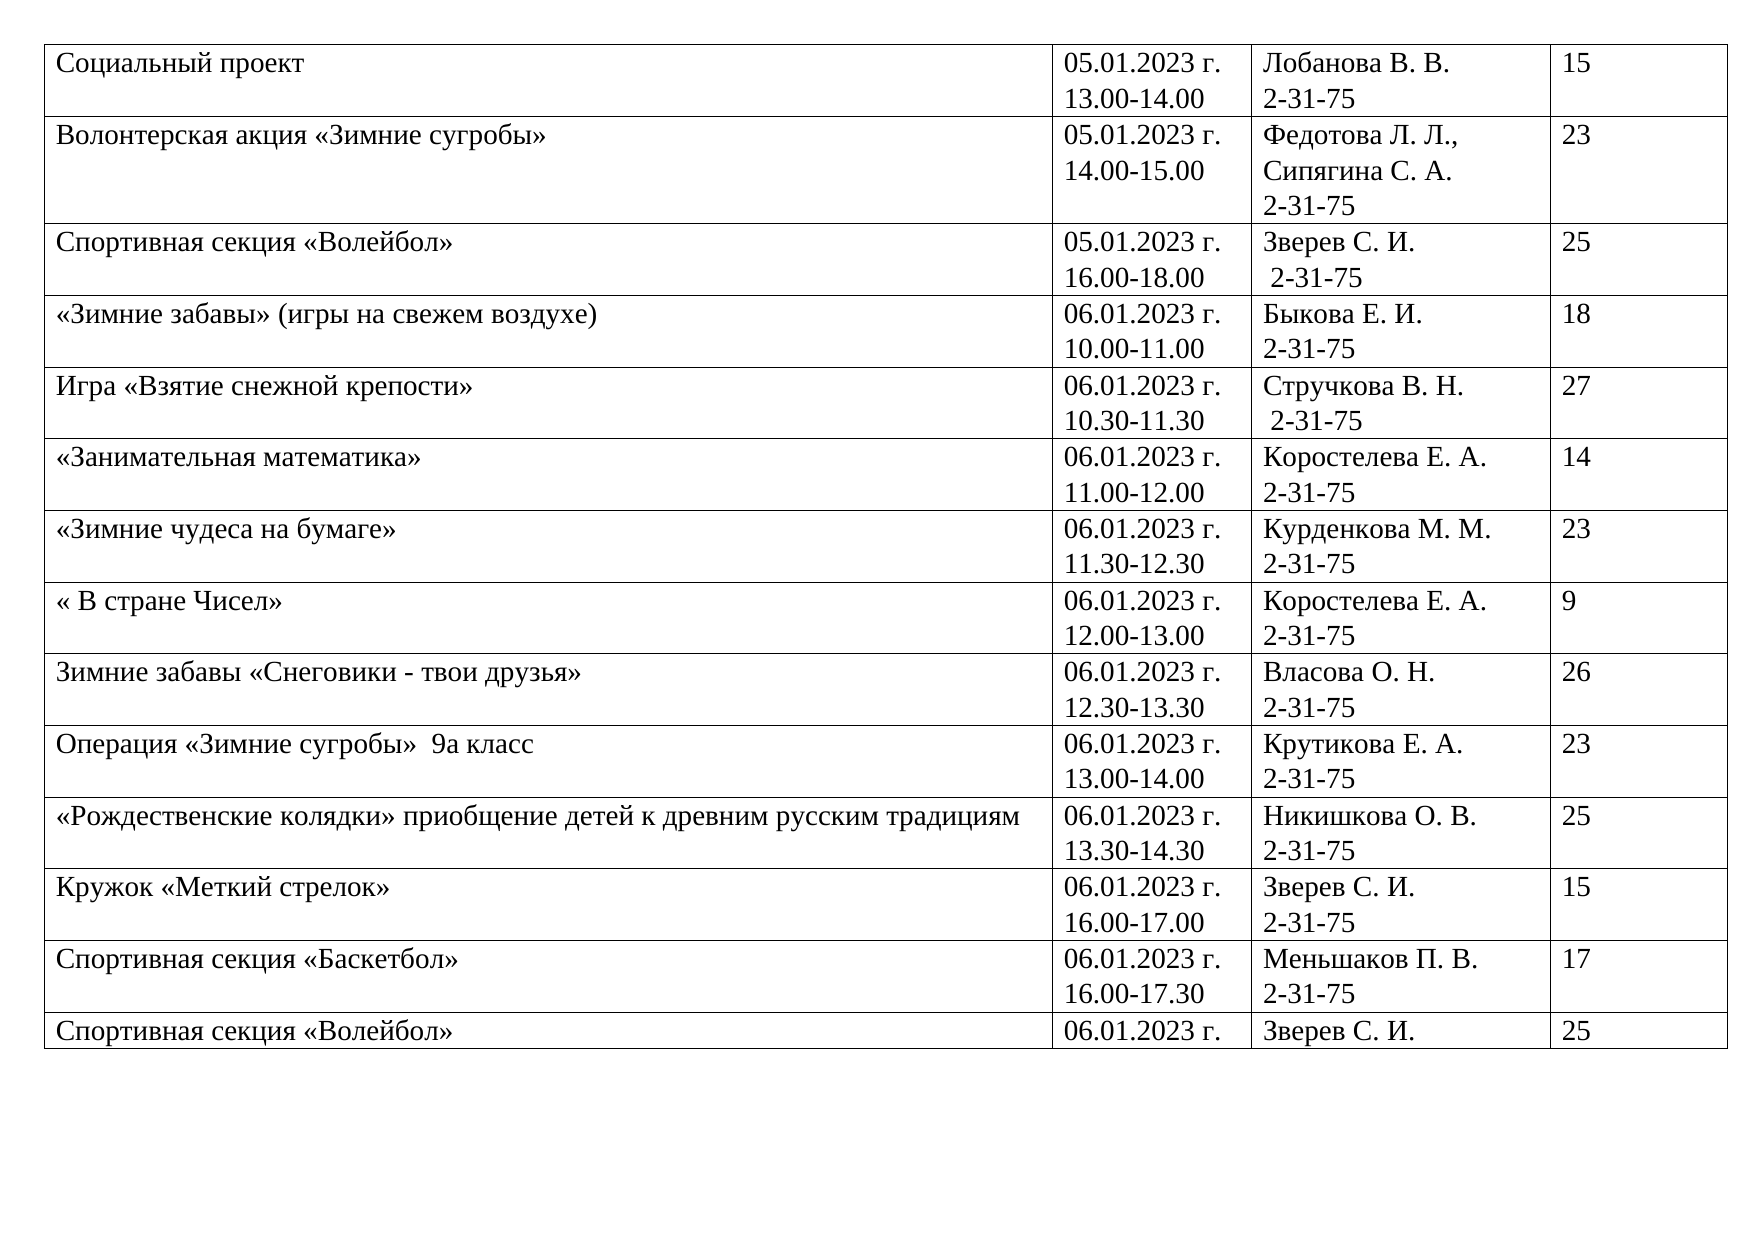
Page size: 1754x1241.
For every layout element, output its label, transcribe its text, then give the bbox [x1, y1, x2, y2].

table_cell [1053, 1013, 1251, 1048]
table_cell Зверев С. И. 2-31-75 [1252, 224, 1550, 295]
table_cell Игра «Взятие снежной крепости» [45, 368, 1052, 438]
table_cell 15 [1551, 869, 1727, 940]
table_cell 25 [1551, 224, 1727, 295]
table_cell 06.01.2023 г. 13.00-14.00 [1053, 726, 1251, 797]
table_cell 23 [1551, 117, 1727, 223]
table_cell 25 [1551, 1013, 1727, 1048]
table_cell 25 [1551, 798, 1727, 868]
table_cell Социальный проект [45, 45, 1052, 116]
table_cell « В стране Чисел» [45, 583, 1052, 653]
table_cell 15 [1551, 45, 1727, 116]
table_cell 06.01.2023 г. 12.00-13.00 [1053, 583, 1251, 653]
table_cell 23 [1551, 726, 1727, 797]
table_cell Коростелева Е. А. 2-31-75 [1252, 583, 1550, 653]
table_cell Власова О. Н. 2-31-75 [1252, 654, 1550, 725]
table_cell Меньшаков П. В. 2-31-75 [1252, 941, 1550, 1012]
table_cell 14 [1551, 439, 1727, 510]
table_cell 06.01.2023 г. 12.30-13.30 [1053, 654, 1251, 725]
table_cell 23 [1551, 511, 1727, 582]
table_cell 05.01.2023 г. 16.00-18.00 [1053, 224, 1251, 295]
table_cell 05.01.2023 г. 14.00-15.00 [1053, 117, 1251, 223]
table_cell 27 [1551, 368, 1727, 438]
table_cell Зимние забавы «Снеговики - твои друзья» [45, 654, 1052, 725]
table_cell Никишкова О. В. 2-31-75 [1252, 798, 1550, 868]
table_cell Лобанова В. В. 2-31-75 [1252, 45, 1550, 116]
table_cell 05.01.2023 г. 13.00-14.00 [1053, 45, 1251, 116]
table_cell Курденкова М. М. 2-31-75 [1252, 511, 1550, 582]
table_cell 06.01.2023 г. 16.00-17.30 [1053, 941, 1251, 1012]
table_cell Зверев С. И. 2-31-75 [1252, 869, 1550, 940]
table_cell 17 [1551, 941, 1727, 1012]
table_cell 06.01.2023 г. 10.30-11.30 [1053, 368, 1251, 438]
table_cell 9 [1551, 583, 1727, 653]
table_cell «Занимательная математика» [45, 439, 1052, 510]
table_cell Кружок «Меткий стрелок» [45, 869, 1052, 940]
table_cell Федотова Л. Л., Сипягина С. А. 2-31-75 [1252, 117, 1550, 223]
table_cell Спортивная секция «Волейбол» [45, 224, 1052, 295]
table_cell «Рождественские колядки» приобщение детей к древним русским традициям [45, 798, 1052, 868]
table_cell «Зимние чудеса на бумаге» [45, 511, 1052, 582]
table_cell 18 [1551, 296, 1727, 367]
table_cell Спортивная секция «Баскетбол» [45, 941, 1052, 1012]
table_cell 06.01.2023 г. 13.30-14.30 [1053, 798, 1251, 868]
table_cell Операция «Зимние сугробы» 9а класс [45, 726, 1052, 797]
table_cell Коростелева Е. А. 2-31-75 [1252, 439, 1550, 510]
table_cell 06.01.2023 г. 16.00-17.00 [1053, 869, 1251, 940]
table_cell «Зимние забавы» (игры на свежем воздухе) [45, 296, 1052, 367]
table_cell 06.01.2023 г. 11.00-12.00 [1053, 439, 1251, 510]
table_cell 26 [1551, 654, 1727, 725]
table_cell Быкова Е. И. 2-31-75 [1252, 296, 1550, 367]
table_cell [45, 1013, 1052, 1048]
table_cell Стручкова В. Н. 2-31-75 [1252, 368, 1550, 438]
table_cell 06.01.2023 г. 10.00-11.00 [1053, 296, 1251, 367]
table_cell 06.01.2023 г. 11.30-12.30 [1053, 511, 1251, 582]
table_cell Волонтерская акция «Зимние сугробы» [45, 117, 1052, 223]
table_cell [1252, 1013, 1550, 1048]
table_cell Крутикова Е. А. 2-31-75 [1252, 726, 1550, 797]
